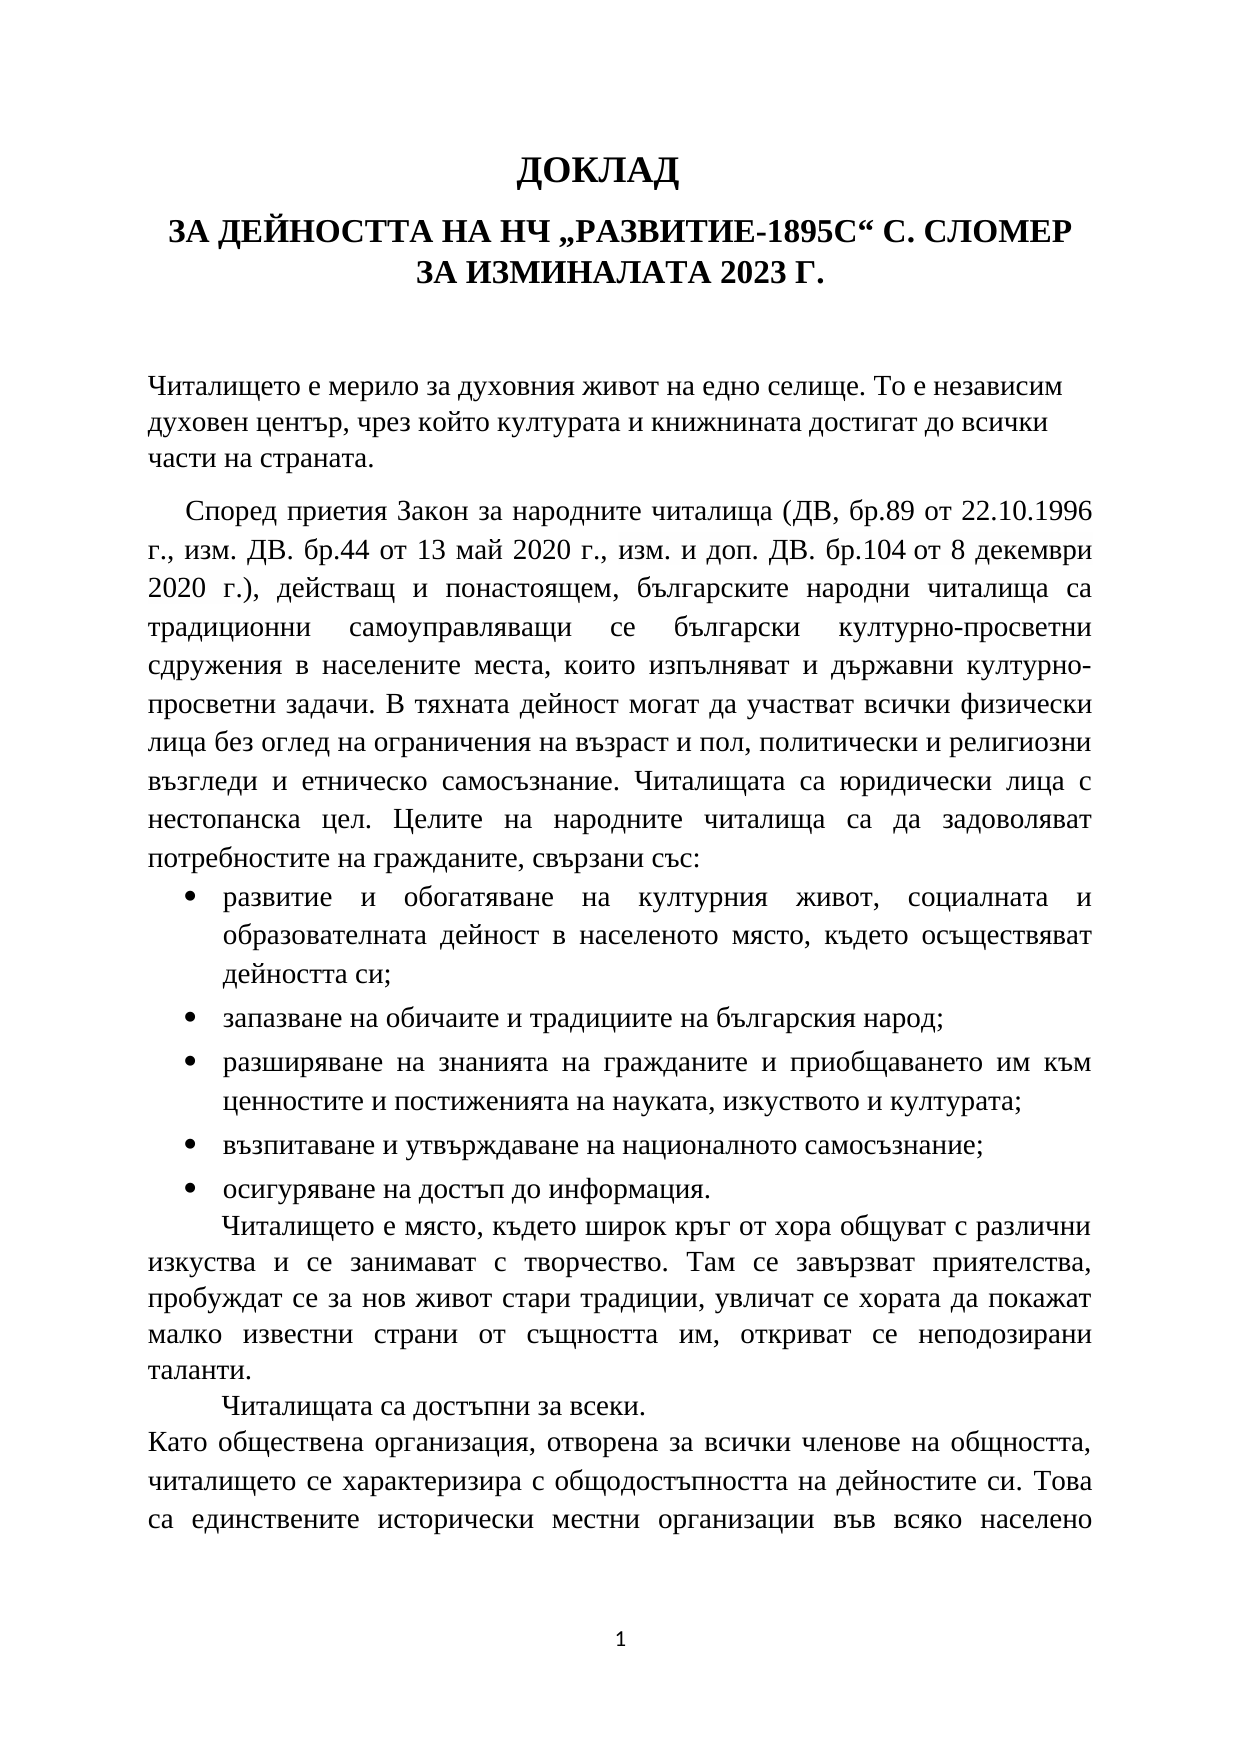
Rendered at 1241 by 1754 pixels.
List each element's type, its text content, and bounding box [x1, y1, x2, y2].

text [148, 1424, 1093, 1535]
list разширяване на знанията на гражданите и приобщаването им към ценностите и постиженията на науката, изкуството и културата; [185, 1044, 1093, 1117]
text Читалището е място, където широк кръг от хора общуват с различни изкуства и се занимават с творчество. Там се завързват приятелства, пробуждат се за нов живот стари традиции, увличат се хората да покажат малко известни страни от същността им, откриват се неподозирани таланти. [148, 1208, 1093, 1386]
list осигуряване на достъп до информация. [185, 1171, 1093, 1205]
list развитие и обогатяване на културния живот, социалната и образователната дейност в населеното място, където осъществяват дейността си; [185, 879, 1093, 989]
list възпитаване и утвърждаване на националното самосъзнание; [185, 1127, 1093, 1161]
text Читалищата са достъпни за всеки. [148, 1388, 1093, 1422]
text Според приетия Закон за народните читалища (ДВ, бр.89 от 22.10.1996 г., изм. ДВ. бр.44 от 13 май 2020 г., изм. и доп. ДВ. бр.104 от 8 декември 2020 г.), действащ и понастоящем, българските народни читалища са традиционни самоуправляващи се български културно-просветни сдружения в населените места, които изпълняват и държавни културно-просветни задачи. В тяхната дейност могат да участват всички физически лица без оглед на ограничения на възраст и пол, политически и религиозни възгледи и етническо самосъзнание. Читалищата са юридически лица с нестопанска цел. Целите на народните читалища са да задоволяват потребностите на гражданите, свързани със: [148, 493, 1093, 874]
text ДОКЛАД [443, 148, 1093, 191]
list запазване на обичаите и традициите на българския народ; [185, 1000, 1093, 1034]
text ЗА ДЕЙНОСТТА НА НЧ „РАЗВИТИЕ-1895С“ С. СЛОМЕР ЗА ИЗМИНАЛАТА 2023 Г. [148, 211, 1093, 291]
text Читалището е мерило за духовния живот на едно селище. То е независим духовен център, чрез който културата и книжнината достигат до всички части на страната. [148, 368, 1093, 474]
